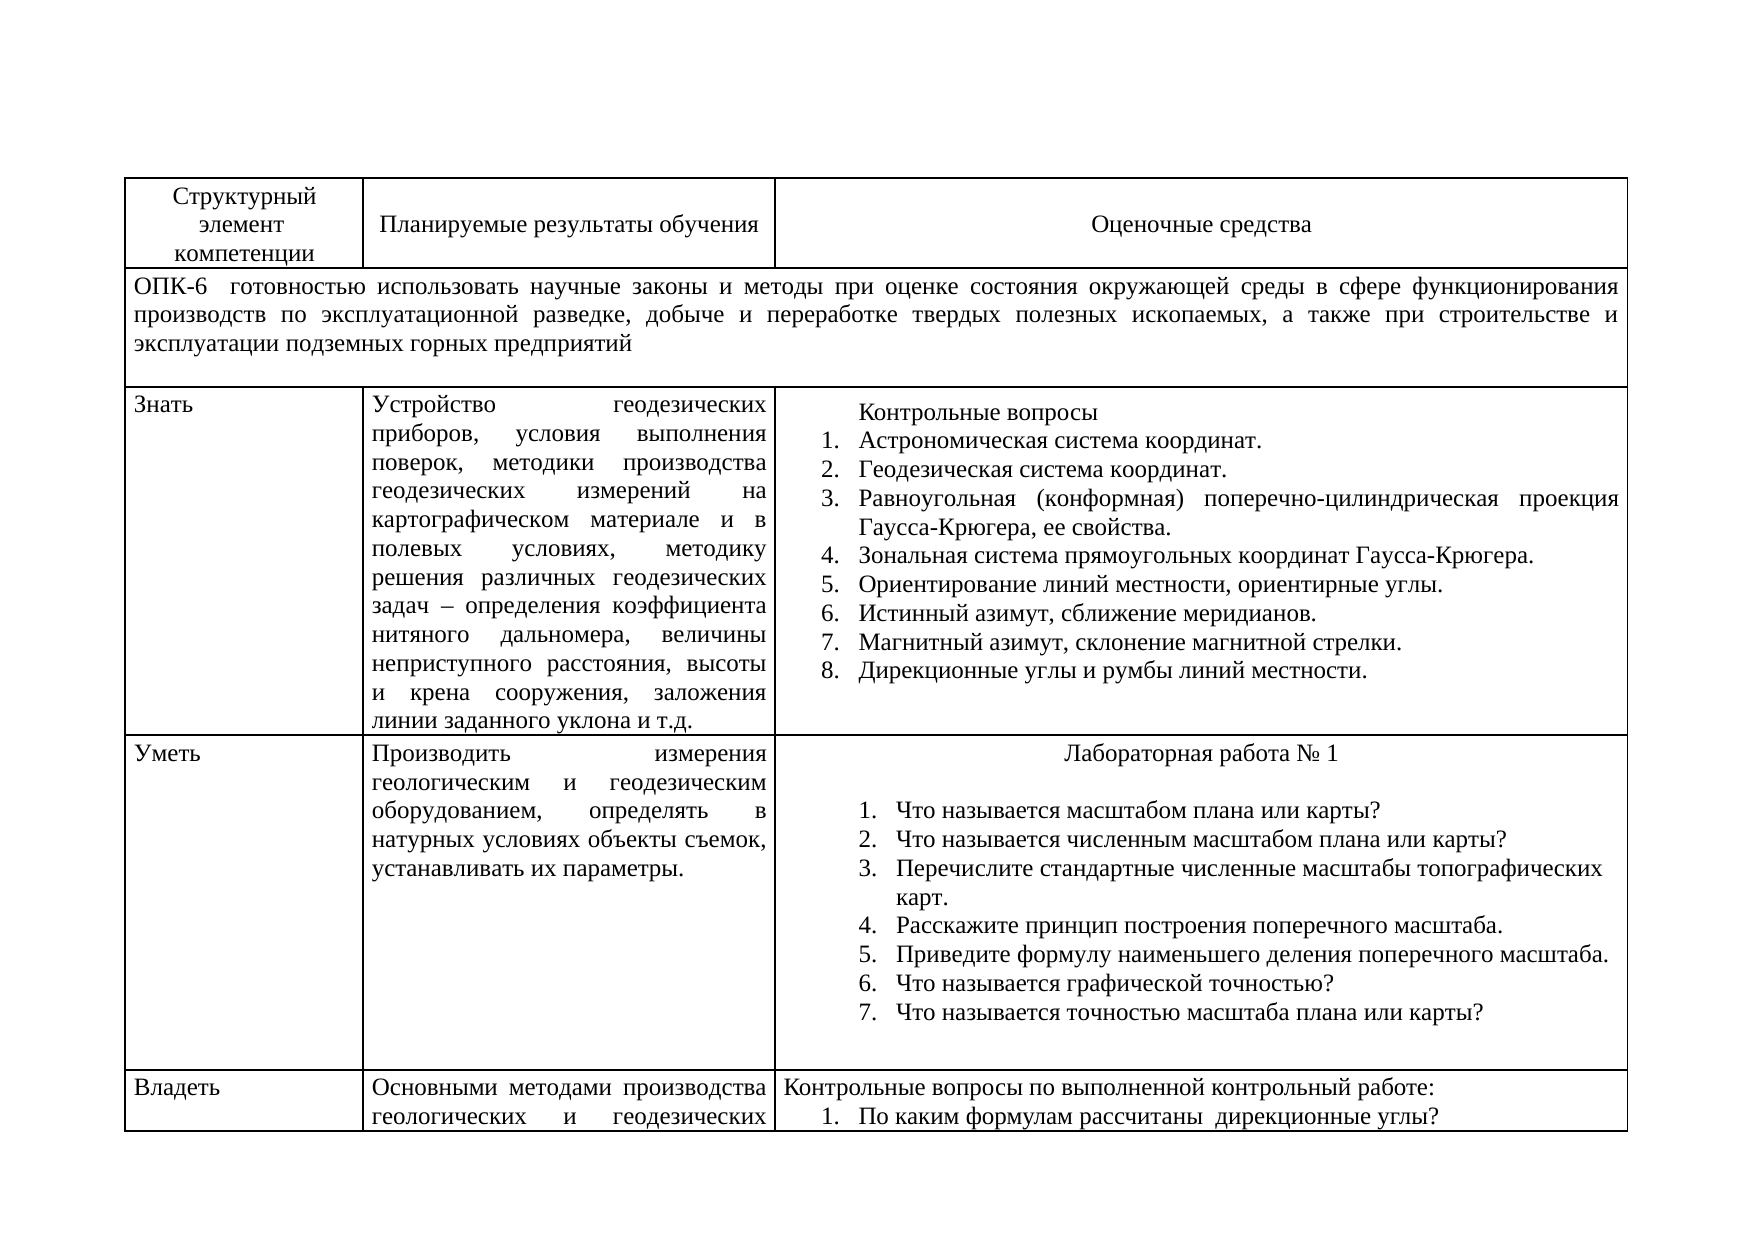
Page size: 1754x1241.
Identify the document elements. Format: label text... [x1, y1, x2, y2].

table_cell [776, 1071, 1627, 1130]
table_cell ОПК-6 готовностью использовать научные законы и методы при оценке состояния окружающей среды в сфере функционирования производств по эксплуатационной разведке, добыче и переработке твердых полезных ископаемых, а также при строительстве и эксплуатации подземных горных предприятий [126, 269, 1627, 386]
table_cell Устройство геодезических приборов, условия выполнения поверок, методики производства геодезических измерений на картографическом материале и в полевых условиях, методику решения различных геодезических задач – определения коэффициента нитяного дальномера, величины неприступного расстояния, высоты и крена сооружения, заложения линии заданного уклона и т.д. [364, 388, 774, 734]
table_header Структурный элемент компетенции [126, 179, 362, 267]
table_cell Производить измерения геологическим и геодезическим оборудованием, определять в натурных условиях объекты съемок, устанавливать их параметры. [364, 736, 774, 1069]
table_cell Владеть [126, 1071, 362, 1130]
table_cell Лабораторная работа № 1 Что называется масштабом плана или карты? Что называется численным масштабом плана или карты? Перечислите стандартные численные масштабы топографических карт. Расскажите принцип построения поперечного масштаба. Приведите формулу наименьшего деления поперечного масштаба. Что называется графической точностью? Что называется точностью масштаба плана или карты? [776, 736, 1627, 1069]
table_header Планируемые результаты обучения [364, 179, 774, 267]
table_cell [364, 1071, 774, 1130]
table_header Оценочные средства [776, 179, 1627, 267]
table_cell Контрольные вопросы Астрономическая система координат. Геодезическая система координат. Равноугольная (конформная) поперечно-цилиндрическая проекция Гаусса-Крюгера, ее свойства. Зональная система прямоугольных координат Гаусса-Крюгера. Ориентирование линий местности, ориентирные углы. Истинный азимут, сближение меридианов. Магнитный азимут, склонение магнитной стрелки. Дирекционные углы и румбы линий местности. [776, 388, 1627, 734]
table_cell Знать [126, 388, 362, 734]
table_cell Уметь [126, 736, 362, 1069]
